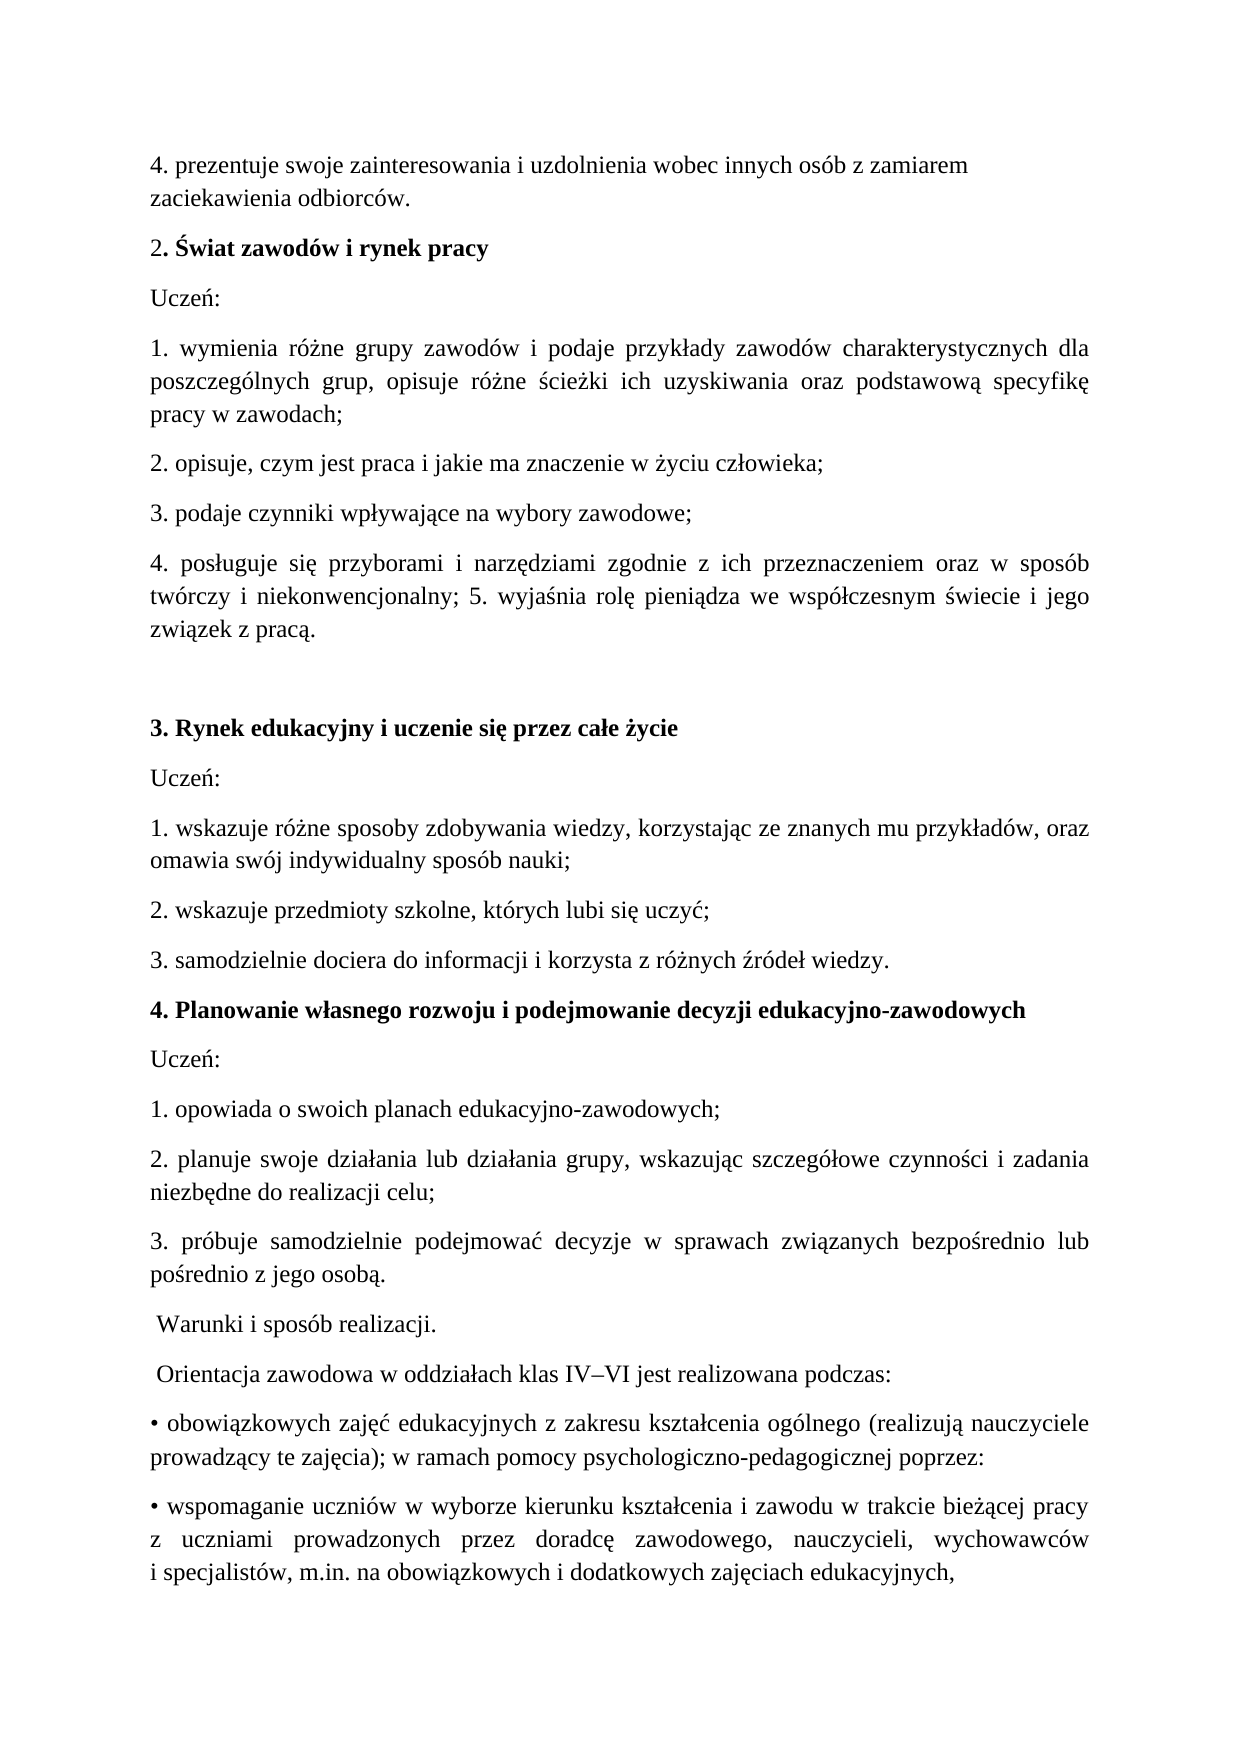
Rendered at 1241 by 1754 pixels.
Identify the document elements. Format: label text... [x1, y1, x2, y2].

text Warunki i sposób realizacji. [150, 1309, 1090, 1338]
text Orientacja zawodowa w oddziałach klas IV–VI jest realizowana podczas: [150, 1359, 1090, 1388]
text 3. samodzielnie dociera do informacji i korzysta z różnych źródeł wiedzy. [150, 945, 1090, 974]
text 3. Rynek edukacyjny i uczenie się przez całe życie [150, 713, 1090, 742]
text 4. posługuje się przyborami i narzędziami zgodnie z ich przeznaczeniem oraz w sposób twórczy i niekonwencjonalny; 5. wyjaśnia rolę pieniądza we współczesnym świecie i jego związek z pracą. [150, 548, 1090, 643]
text 3. podaje czynniki wpływające na wybory zawodowe; [150, 498, 1090, 527]
text Uczeń: [150, 1044, 1090, 1073]
text 4. prezentuje swoje zainteresowania i uzdolnienia wobec innych osób z zamiarem zaciekawienia odbiorców. [150, 150, 1090, 212]
text Uczeń: [150, 763, 1090, 792]
text • obowiązkowych zajęć edukacyjnych z zakresu kształcenia ogólnego (realizują nauczyciele prowadzący te zajęcia); w ramach pomocy psychologiczno-pedagogicznej poprzez: [150, 1408, 1090, 1470]
text 1. opowiada o swoich planach edukacyjno-zawodowych; [150, 1094, 1090, 1123]
text 2. Świat zawodów i rynek pracy [150, 233, 1090, 262]
text 1. wskazuje różne sposoby zdobywania wiedzy, korzystając ze znanych mu przykładów, oraz omawia swój indywidualny sposób nauki; [150, 813, 1090, 874]
text 4. Planowanie własnego rozwoju i podejmowanie decyzji edukacyjno-zawodowych [150, 995, 1090, 1023]
text 2. planuje swoje działania lub działania grupy, wskazując szczegółowe czynności i zadania niezbędne do realizacji celu; [150, 1144, 1090, 1206]
text 2. opisuje, czym jest praca i jakie ma znaczenie w życiu człowieka; [150, 448, 1090, 477]
text 1. wymienia różne grupy zawodów i podaje przykłady zawodów charakterystycznych dla poszczególnych grup, opisuje różne ścieżki ich uzyskiwania oraz podstawową specyfikę pracy w zawodach; [150, 333, 1090, 427]
text 3. próbuje samodzielnie podejmować decyzje w sprawach związanych bezpośrednio lub pośrednio z jego osobą. [150, 1226, 1090, 1288]
text Uczeń: [150, 283, 1090, 312]
text 2. wskazuje przedmioty szkolne, których lubi się uczyć; [150, 895, 1090, 924]
text • wspomaganie uczniów w wyborze kierunku kształcenia i zawodu w trakcie bieżącej pracy z uczniami prowadzonych przez doradcę zawodowego, nauczycieli, wychowawców i specjalistów, m.in. na obowiązkowych i dodatkowych zajęciach edukacyjnych, [150, 1491, 1090, 1586]
